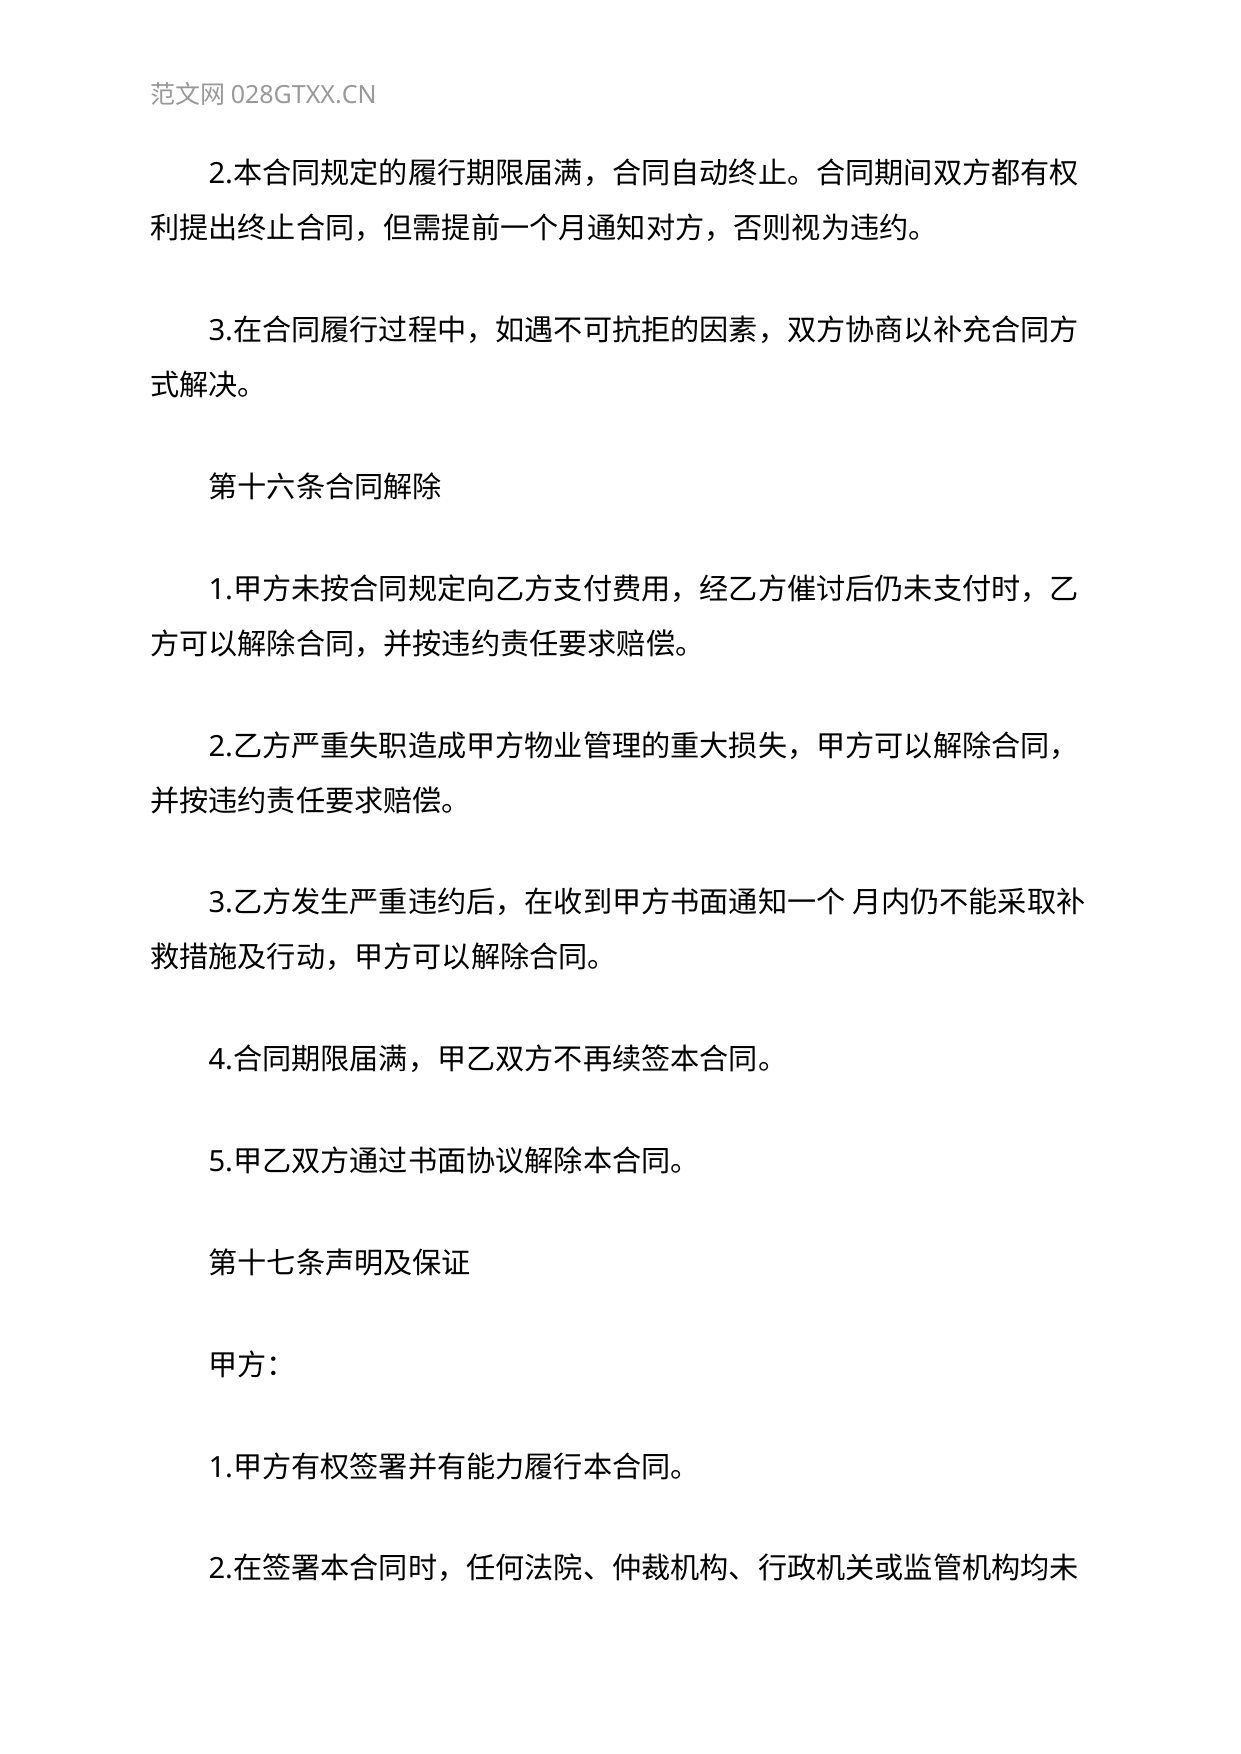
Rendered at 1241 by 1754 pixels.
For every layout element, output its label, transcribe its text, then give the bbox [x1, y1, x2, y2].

text 2.本合同规定的履行期限届满，合同自动终止。合同期间双方都有权利提出终止合同，但需提前一个月通知对方，否则视为违约。 [150, 150, 1090, 247]
text 4.合同期限届满，甲乙双方不再续签本合同。 [150, 1036, 1090, 1078]
text 1.甲方未按合同规定向乙方支付费用，经乙方催讨后仍未支付时，乙方可以解除合同，并按违约责任要求赔偿。 [150, 565, 1090, 663]
text 3.在合同履行过程中，如遇不可抗拒的因素，双方协商以补充合同方式解决。 [150, 307, 1090, 404]
text 第十七条声明及保证 [150, 1239, 1090, 1282]
text 甲方： [150, 1341, 1090, 1384]
text 第十六条合同解除 [150, 463, 1090, 506]
text 3.乙方发生严重违约后，在收到甲方书面通知一个 月内仍不能采取补救措施及行动，甲方可以解除合同。 [150, 879, 1090, 976]
text 2.乙方严重失职造成甲方物业管理的重大损失，甲方可以解除合同，并按违约责任要求赔偿。 [150, 722, 1090, 819]
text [150, 1545, 1090, 1587]
text 1.甲方有权签署并有能力履行本合同。 [150, 1443, 1090, 1486]
text 5.甲乙双方通过书面协议解除本合同。 [150, 1138, 1090, 1180]
